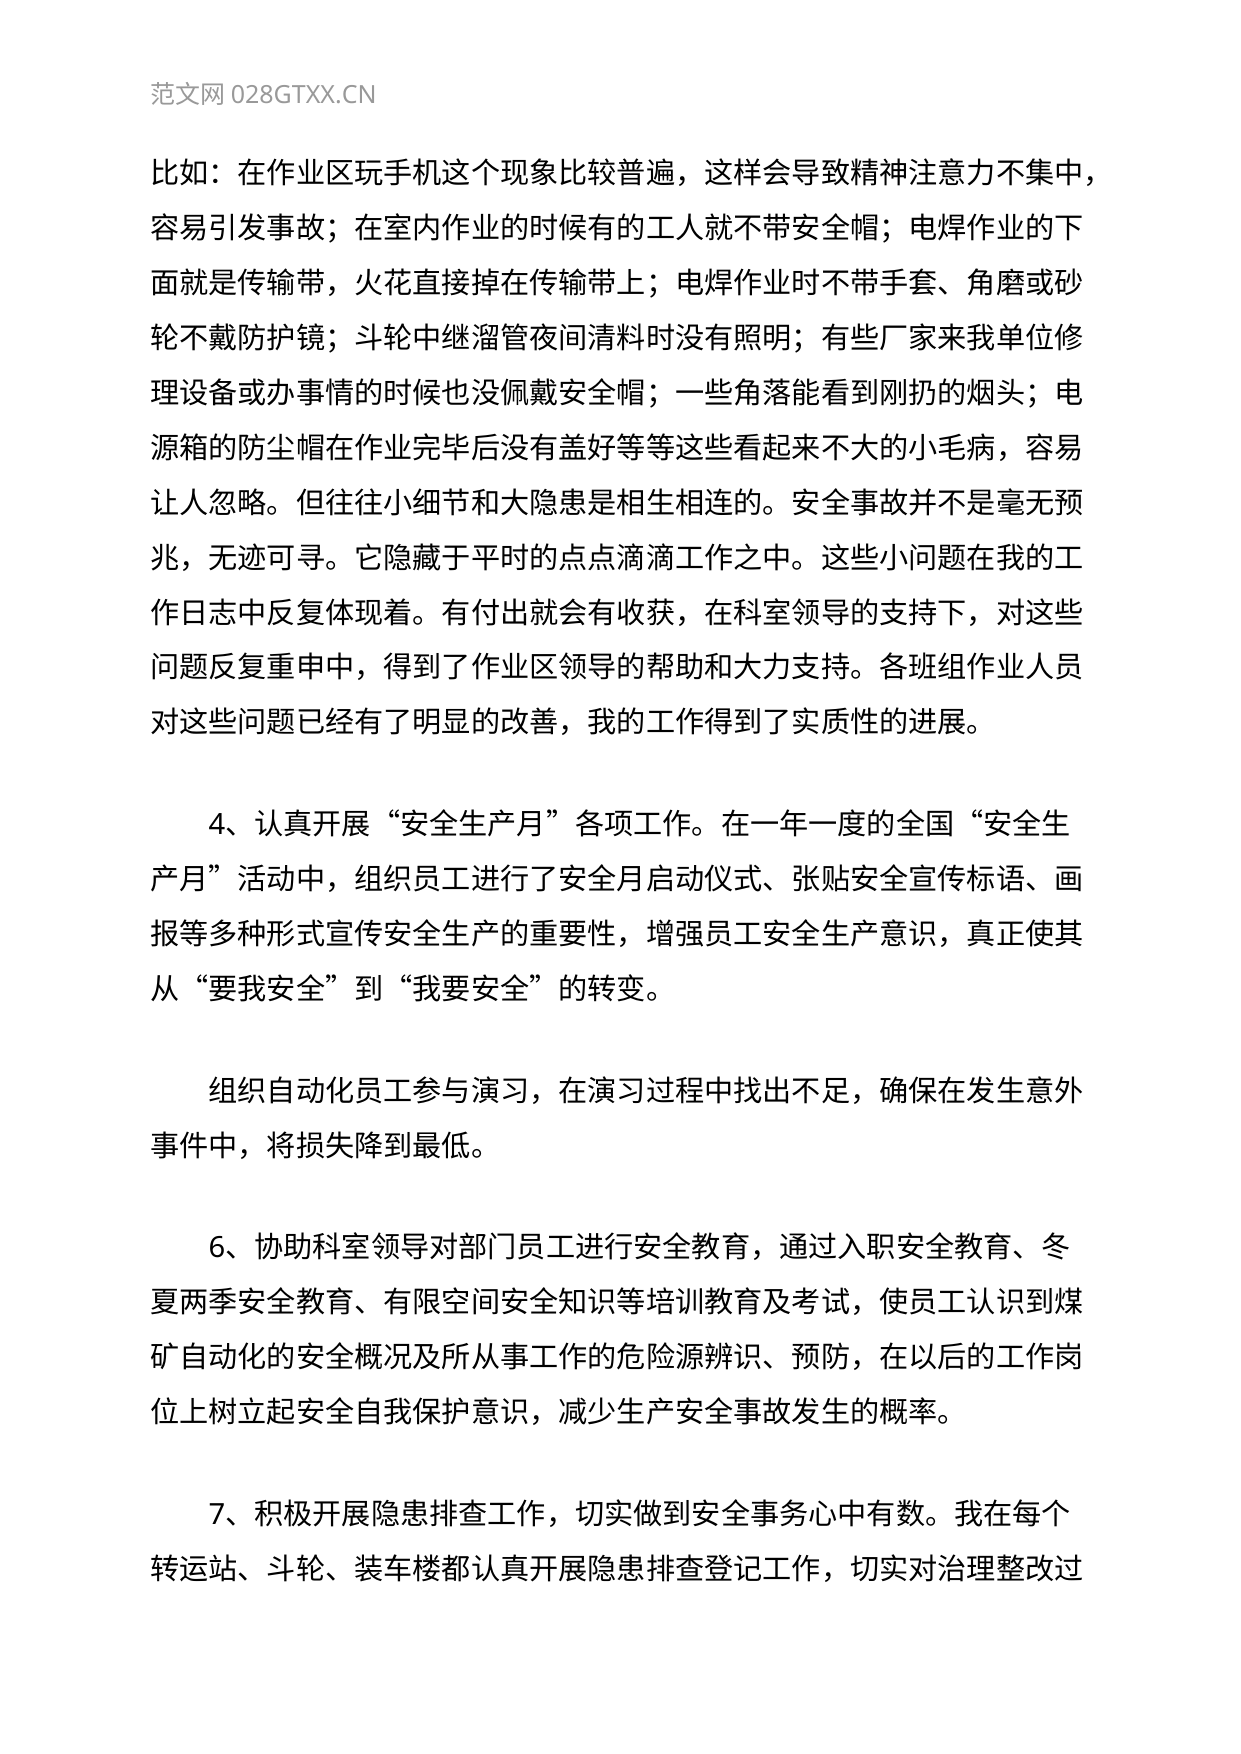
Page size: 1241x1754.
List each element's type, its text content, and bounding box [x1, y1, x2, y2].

text 组织自动化员工参与演习，在演习过程中找出不足，确保在发生意外事件中，将损失降到最低。 [150, 1067, 1090, 1164]
text 6、协助科室领导对部门员工进行安全教育，通过入职安全教育、冬夏两季安全教育、有限空间安全知识等培训教育及考试，使员工认识到煤矿自动化的安全概况及所从事工作的危险源辨识、预防，在以后的工作岗位上树立起安全自我保护意识，减少生产安全事故发生的概率。 [150, 1224, 1090, 1431]
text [150, 1491, 1090, 1588]
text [150, 150, 1090, 741]
text 4、认真开展“安全生产月”各项工作。在一年一度的全国“安全生产月”活动中，组织员工进行了安全月启动仪式、张贴安全宣传标语、画报等多种形式宣传安全生产的重要性，增强员工安全生产意识，真正使其从“要我安全”到“我要安全”的转变。 [150, 801, 1090, 1008]
